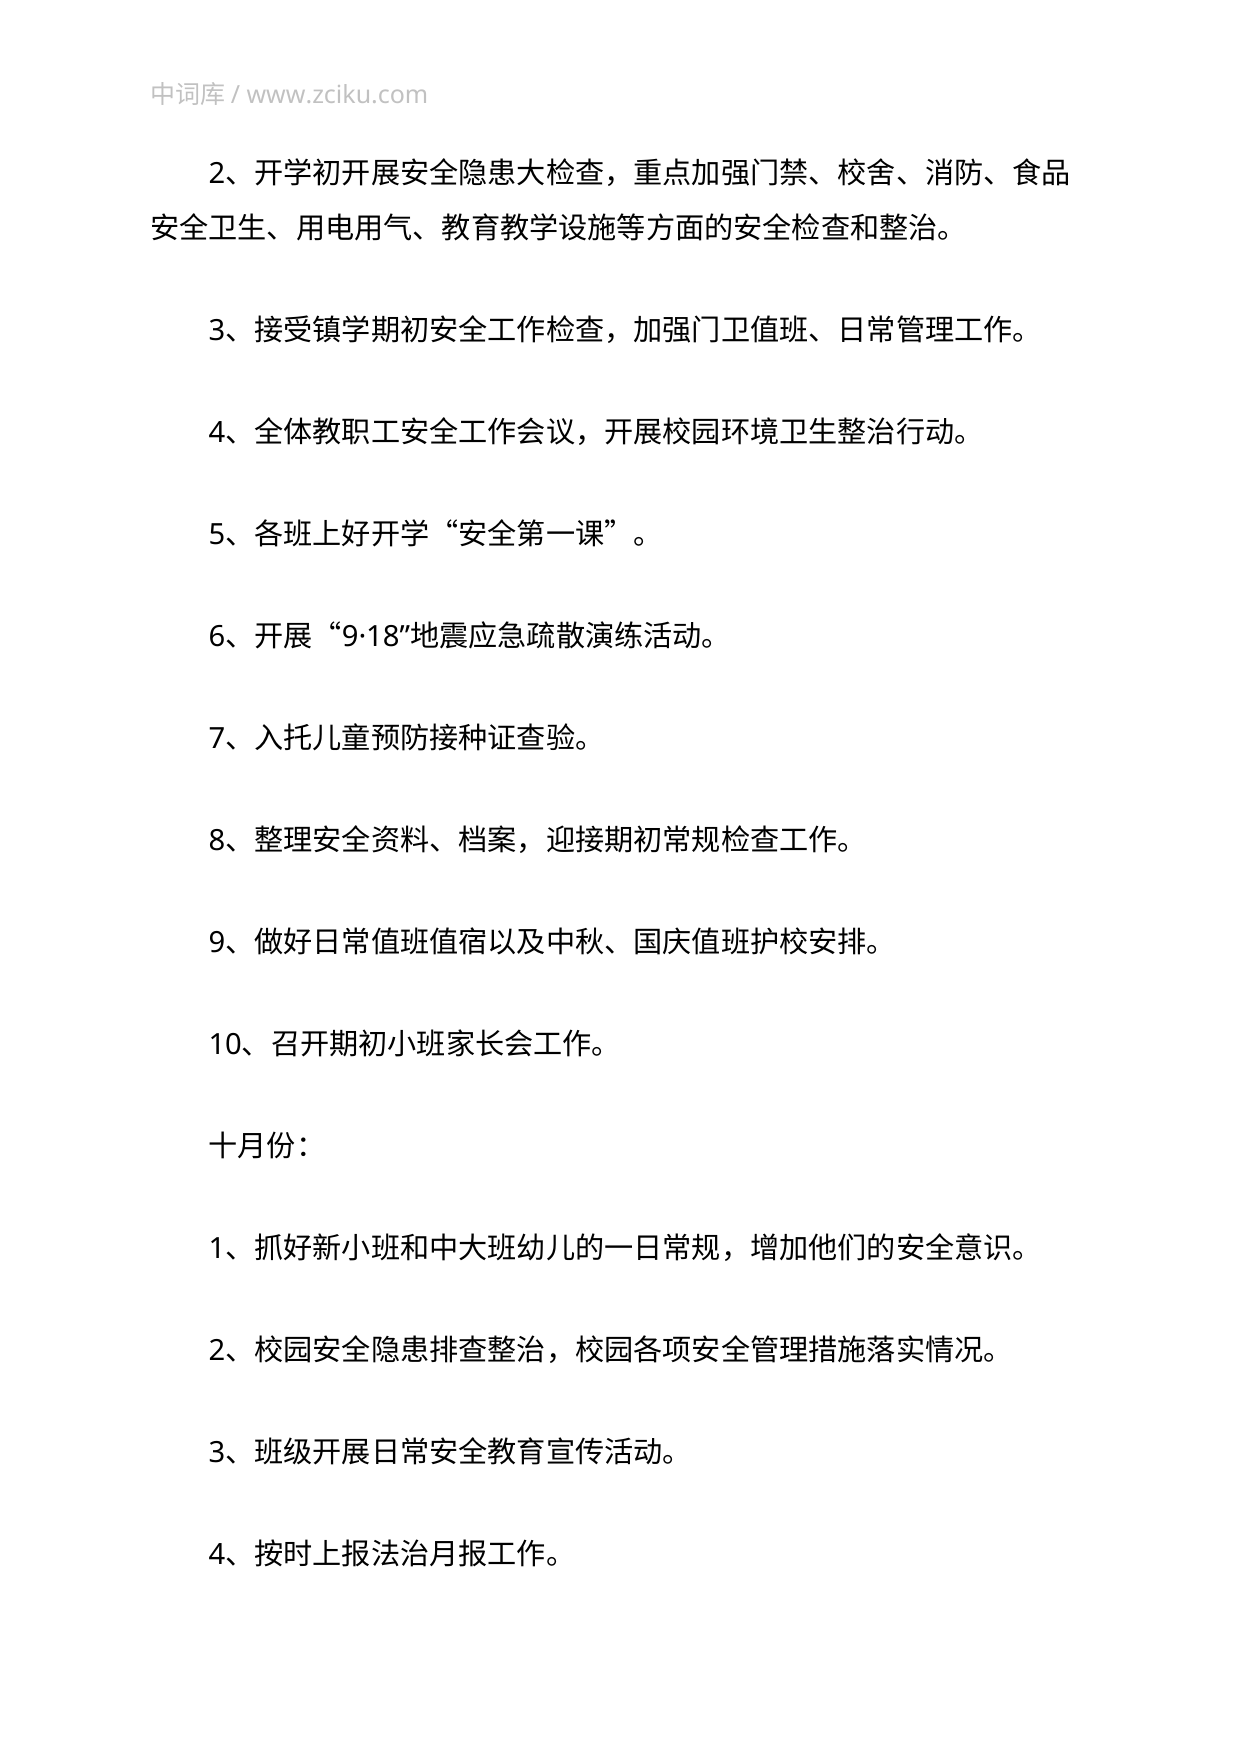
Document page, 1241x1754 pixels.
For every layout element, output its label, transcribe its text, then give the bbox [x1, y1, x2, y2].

text 5、各班上好开学“安全第一课”。 [150, 511, 1090, 553]
text 十月份： [150, 1123, 1090, 1165]
text 8、整理安全资料、档案，迎接期初常规检查工作。 [150, 817, 1090, 859]
text 4、全体教职工安全工作会议，开展校园环境卫生整治行动。 [150, 409, 1090, 451]
text 3、接受镇学期初安全工作检查，加强门卫值班、日常管理工作。 [150, 307, 1090, 349]
text 7、入托儿童预防接种证查验。 [150, 715, 1090, 757]
text 10、召开期初小班家长会工作。 [150, 1021, 1090, 1063]
text 1、抓好新小班和中大班幼儿的一日常规，增加他们的安全意识。 [150, 1224, 1090, 1267]
text 4、按时上报法治月报工作。 [150, 1530, 1090, 1573]
text 6、开展“9·18”地震应急疏散演练活动。 [150, 613, 1090, 655]
text 9、做好日常值班值宿以及中秋、国庆值班护校安排。 [150, 919, 1090, 961]
text 3、班级开展日常安全教育宣传活动。 [150, 1428, 1090, 1471]
text 2、校园安全隐患排查整治，校园各项安全管理措施落实情况。 [150, 1326, 1090, 1369]
text 2、开学初开展安全隐患大检查，重点加强门禁、校舍、消防、食品安全卫生、用电用气、教育教学设施等方面的安全检查和整治。 [150, 150, 1090, 247]
